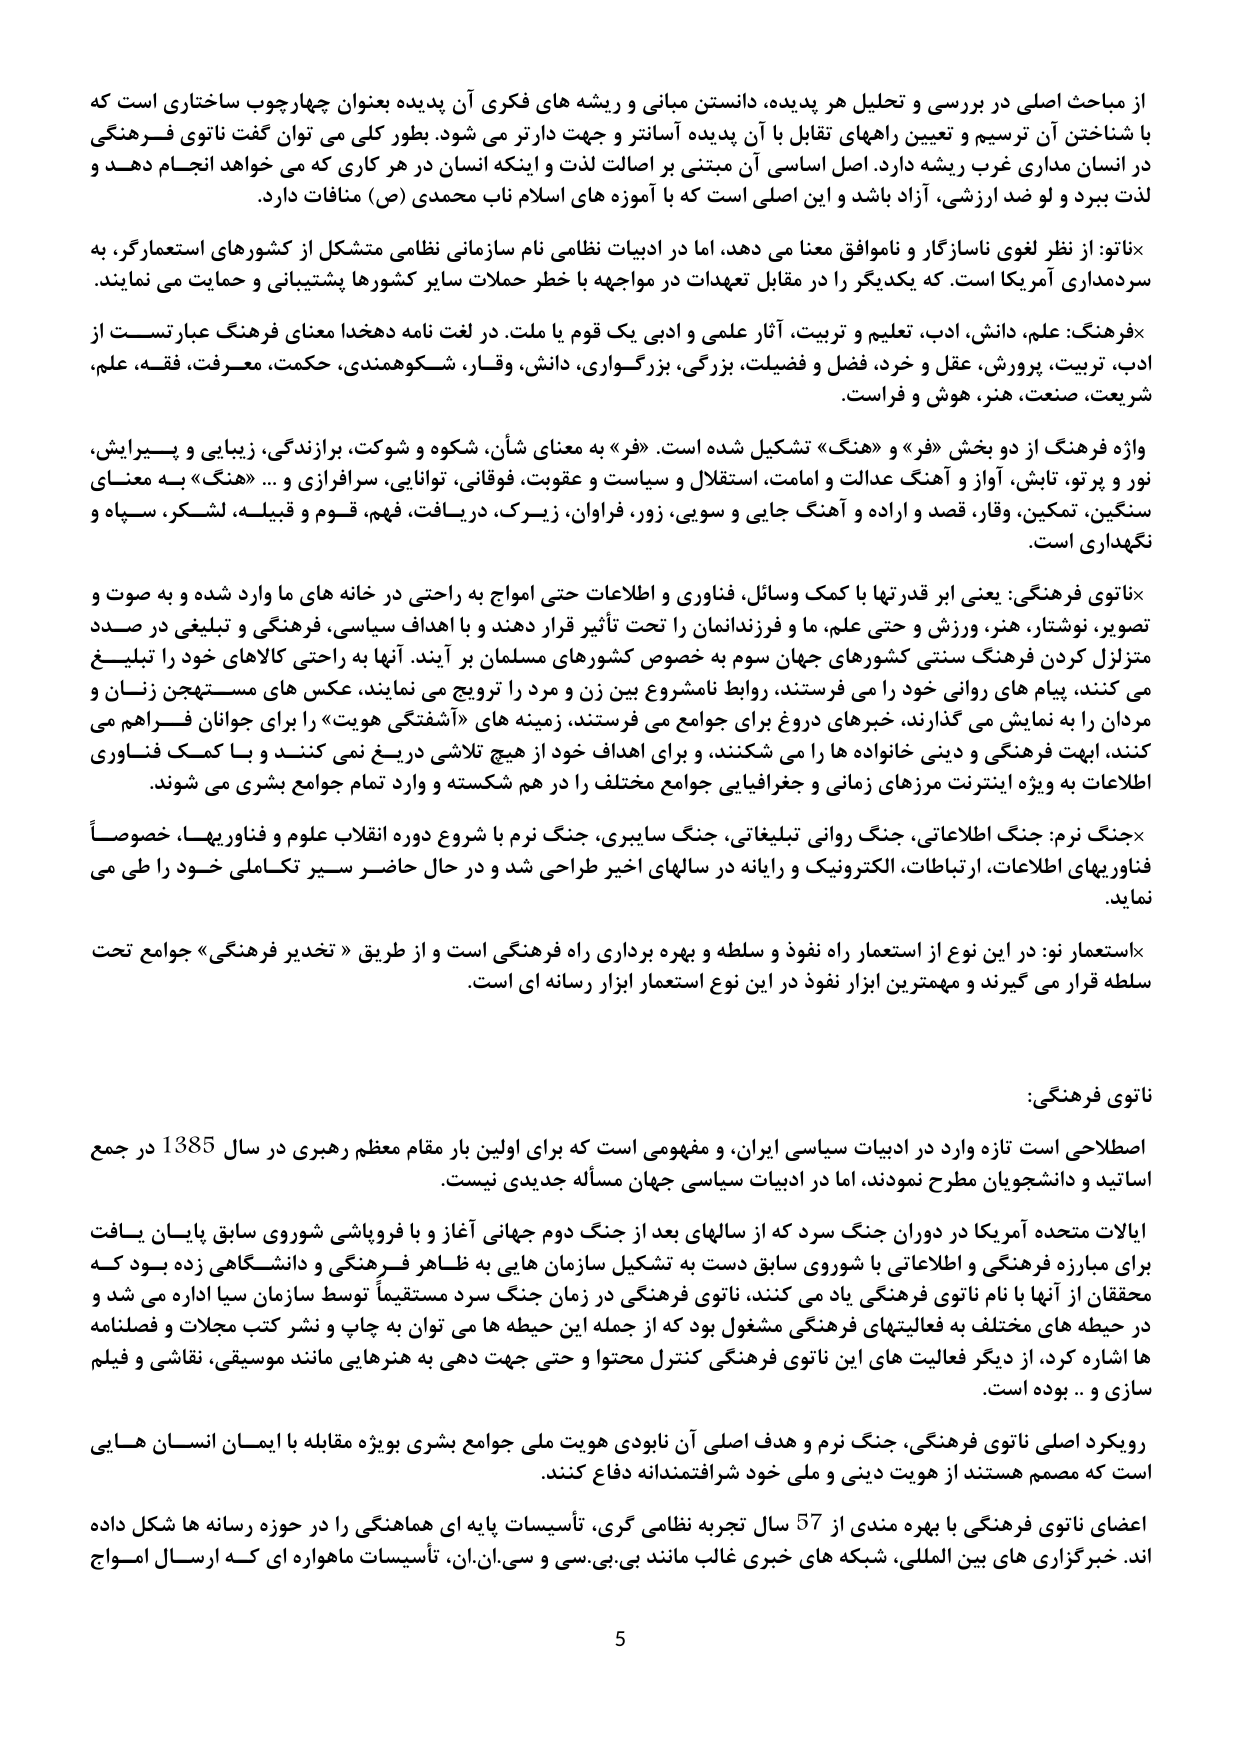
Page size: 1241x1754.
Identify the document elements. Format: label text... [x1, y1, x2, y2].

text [89, 1512, 1152, 1571]
text واژه فرهنگ از دو بخش «فر» و «هنگ» تشكيل شده است. «فر» به معناي شأن، شكوه و شوكت، برازندگي، زيبايي و پيرايش، نور و پرتو، تابش، آواز و آهنگ عدالت و امامت، استقلال و سياست و عقوبت، فوقاني، توانايي، سرافرازي و ... «هنگ» به معناي سنگين، تمكين، وقار، قصد و اراده و آهنگ جايي و سويي، زور، فراوان، زيرك، دريافت، فهم، قوم و قبيله، لشكر، سپاه و نگهداري است. [89, 434, 1152, 556]
text از مباحث اصلي در بررسي و تحليل هر پديده، دانستن مباني و ريشه هاي فكري آن پديده بعنوان چهارچوب ساختاري است كه با شناختن آن ترسيم و تعيين راههاي تقابل با آن پديده آسانتر و جهت دارتر مي شود. بطور كلي مي توان گفت ناتوي فرهنگي در انسان مداري غرب ريشه دارد. اصل اساسي آن مبتني بر اصالت لذت و اينكه انسان در هر كاري كه مي خواهد انجام دهد و لذت ببرد و لو ضد ارزشي، آزاد باشد و اين اصلي است كه با آموزه هاي اسلام ناب محمدي (ص) منافات دارد. [89, 89, 1152, 210]
text رويكرد اصلي ناتوي فرهنگي، جنگ نرم و هدف اصلي آن نابودي هويت ملي جوامع بشري بويژه مقابله با ايمان انسان هايي است كه مصمم هستند از هويت ديني و ملي خود شرافتمندانه دفاع كنند. [89, 1428, 1152, 1487]
text *ناتوي فرهنگي: يعني ابر قدرتها با كمك وسائل، فناوري و اطلاعات حتي امواج به راحتي در خانه هاي ما وارد شده و به صوت و تصوير، نوشتار، هنر، ورزش و حتي علم، ما و فرزندانمان را تحت تأثير قرار دهند و با اهداف سياسي، فرهنگي و تبليغي در صدد متزلزل كردن فرهنگ سنتي كشورهاي جهان سوم به خصوص كشورهاي مسلمان بر آيند. آنها به راحتي كالاهاي خود را تبليغ مي كنند، پيام هاي رواني خود را مي فرستند، روابط نامشروع بين زن و مرد را ترويج مي نمايند، عكس هاي مستهجن زنان و مردان را به نمايش مي گذارند، خبرهاي دروغ براي جوامع مي فرستند، زمينه هاي «آشفتگي هويت» را براي جوانان فراهم مي كنند، ابهت فرهنگي و ديني خانواده ها را مي شكنند، و براي اهداف خود از هيچ تلاشي دريغ نمي كنند و با كمك فناوري اطلاعات به ويژه اينترنت مرزهاي زماني و جغرافيايي جوامع مختلف را در هم شكسته و وارد تمام جوامع بشري مي شوند. [89, 581, 1152, 797]
text اصطلاحي است تازه وارد در ادبيات سياسي ايران، و مفهومي است كه براي اولين بار مقام معظم رهبري در سال 1385 در جمع اساتيد و دانشجويان مطرح نمودند، اما در ادبيات سياسي جهان مسأله جديدي نيست. [89, 1135, 1152, 1194]
text ايالات متحده آمريكا در دوران جنگ سرد كه از سالهاي بعد از جنگ دوم جهاني آغاز و با فروپاشي شوروي سابق پايان يافت براي مبارزه فرهنگي و اطلاعاتي با شوروي سابق دست به تشكيل سازمان هايي به ظاهر فرهنگي و دانشگاهي زده بود كه محققان از آنها با نام ناتوي فرهنگي ياد مي كنند، ناتوي فرهنگي در زمان جنگ سرد مستقيماًَ توسط سازمان سيا اداره مي شد و در حيطه هاي مختلف به فعاليتهاي فرهنگي مشغول بود كه از جمله اين حيطه ها مي توان به چاپ و نشر كتب مجلات و فصلنامه ها اشاره كرد، از ديگر فعاليت هاي اين ناتوي فرهنگي كنترل محتوا و حتي جهت دهي به هنرهايي مانند موسيقي، نقاشي و فيلم سازي و .. بوده است. [89, 1219, 1152, 1403]
text *ناتو: از نظر لغوي ناسازگار و ناموافق معنا مي دهد، اما در ادبيات نظامي نام سازماني نظامي متشكل از كشورهاي استعمارگر، به سردمداري آمريكا است. كه يكديگر را در مقابل تعهدات در مواجهه با خطر حملات ساير كشورها پشتيباني و حمايت مي نمايند. [89, 235, 1152, 294]
text *استعمار نو: در اين نوع از استعمار راه نفوذ و سلطه و بهره برداري راه فرهنگي است و از طريق « تخدير فرهنگي» جوامع تحت سلطه قرار مي گيرند و مهمترين ابزار نفوذ در اين نوع استعمار ابزار رسانه اي است. [89, 937, 1152, 996]
text ناتوي فرهنگي: [89, 1083, 1152, 1110]
text *جنگ نرم: جنگ اطلاعاتي، جنگ رواني تبليغاتي، جنگ سايبري، جنگ نرم با شروع دوره انقلاب علوم و فناوريها، خصوصاً فناوريهاي اطلاعات، ارتباطات، الكترونيك و رايانه در سالهاي اخير طراحي شد و در حال حاضر سير تكاملي خود را طي مي نمايد. [89, 822, 1152, 912]
text *فرهنگ: علم، دانش، ادب، تعليم و تربيت، آثار علمي و ادبي يك قوم يا ملت. در لغت نامه دهخدا معناي فرهنگ عبارتست از ادب، تربيت، پرورش، عقل و خرد، فضل و فضيلت، بزرگي، بزرگواري، دانش، وقار، شكوهمندي، حكمت، معرفت، فقه، علم، شريعت، صنعت، هنر، هوش و فراست. [89, 319, 1152, 409]
